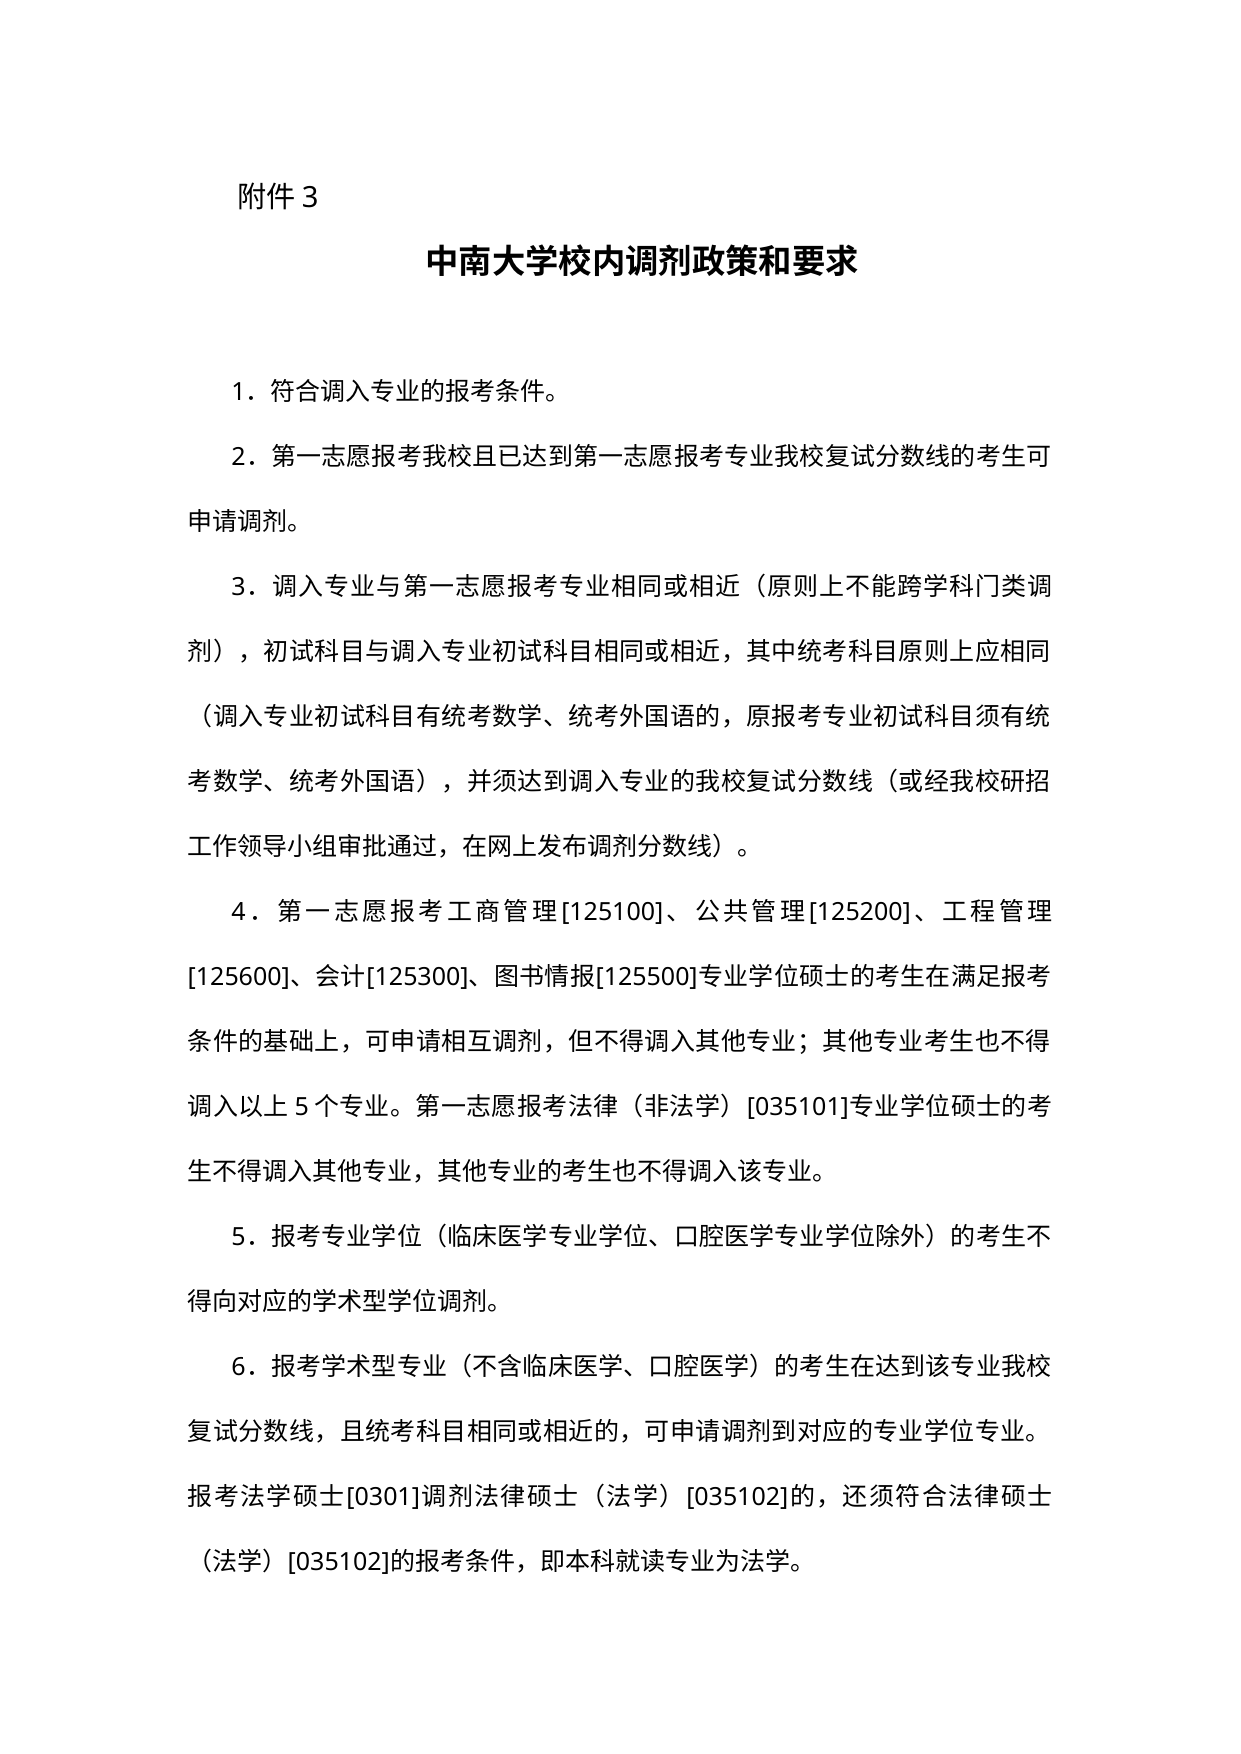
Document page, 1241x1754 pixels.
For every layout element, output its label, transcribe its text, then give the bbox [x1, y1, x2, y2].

text 4．第一志愿报考工商管理[125100]、公共管理[125200]、工程管理[125600]、会计[125300]、图书情报[125500]专业学位硕士的考生在满足报考条件的基础上，可申请相互调剂，但不得调入其他专业；其他专业考生也不得调入以上5个专业。第一志愿报考法律（非法学）[035101]专业学位硕士的考生不得调入其他专业，其他专业的考生也不得调入该专业。 [187, 877, 1053, 1202]
text 中南大学校内调剂政策和要求 [187, 227, 1053, 292]
text 3．调入专业与第一志愿报考专业相同或相近（原则上不能跨学科门类调剂），初试科目与调入专业初试科目相同或相近，其中统考科目原则上应相同（调入专业初试科目有统考数学、统考外国语的，原报考专业初试科目须有统考数学、统考外国语），并须达到调入专业的我校复试分数线（或经我校研招工作领导小组审批通过，在网上发布调剂分数线）。 [187, 552, 1053, 877]
list 附件3 [187, 162, 1053, 227]
text 2．第一志愿报考我校且已达到第一志愿报考专业我校复试分数线的考生可申请调剂。 [187, 422, 1053, 552]
text 6．报考学术型专业（不含临床医学、口腔医学）的考生在达到该专业我校复试分数线，且统考科目相同或相近的，可申请调剂到对应的专业学位专业。报考法学硕士[0301]调剂法律硕士（法学）[035102]的，还须符合法律硕士（法学）[035102]的报考条件，即本科就读专业为法学。 [187, 1332, 1053, 1592]
text 5．报考专业学位（临床医学专业学位、口腔医学专业学位除外）的考生不得向对应的学术型学位调剂。 [187, 1202, 1053, 1332]
text 1．符合调入专业的报考条件。 [187, 357, 1053, 422]
